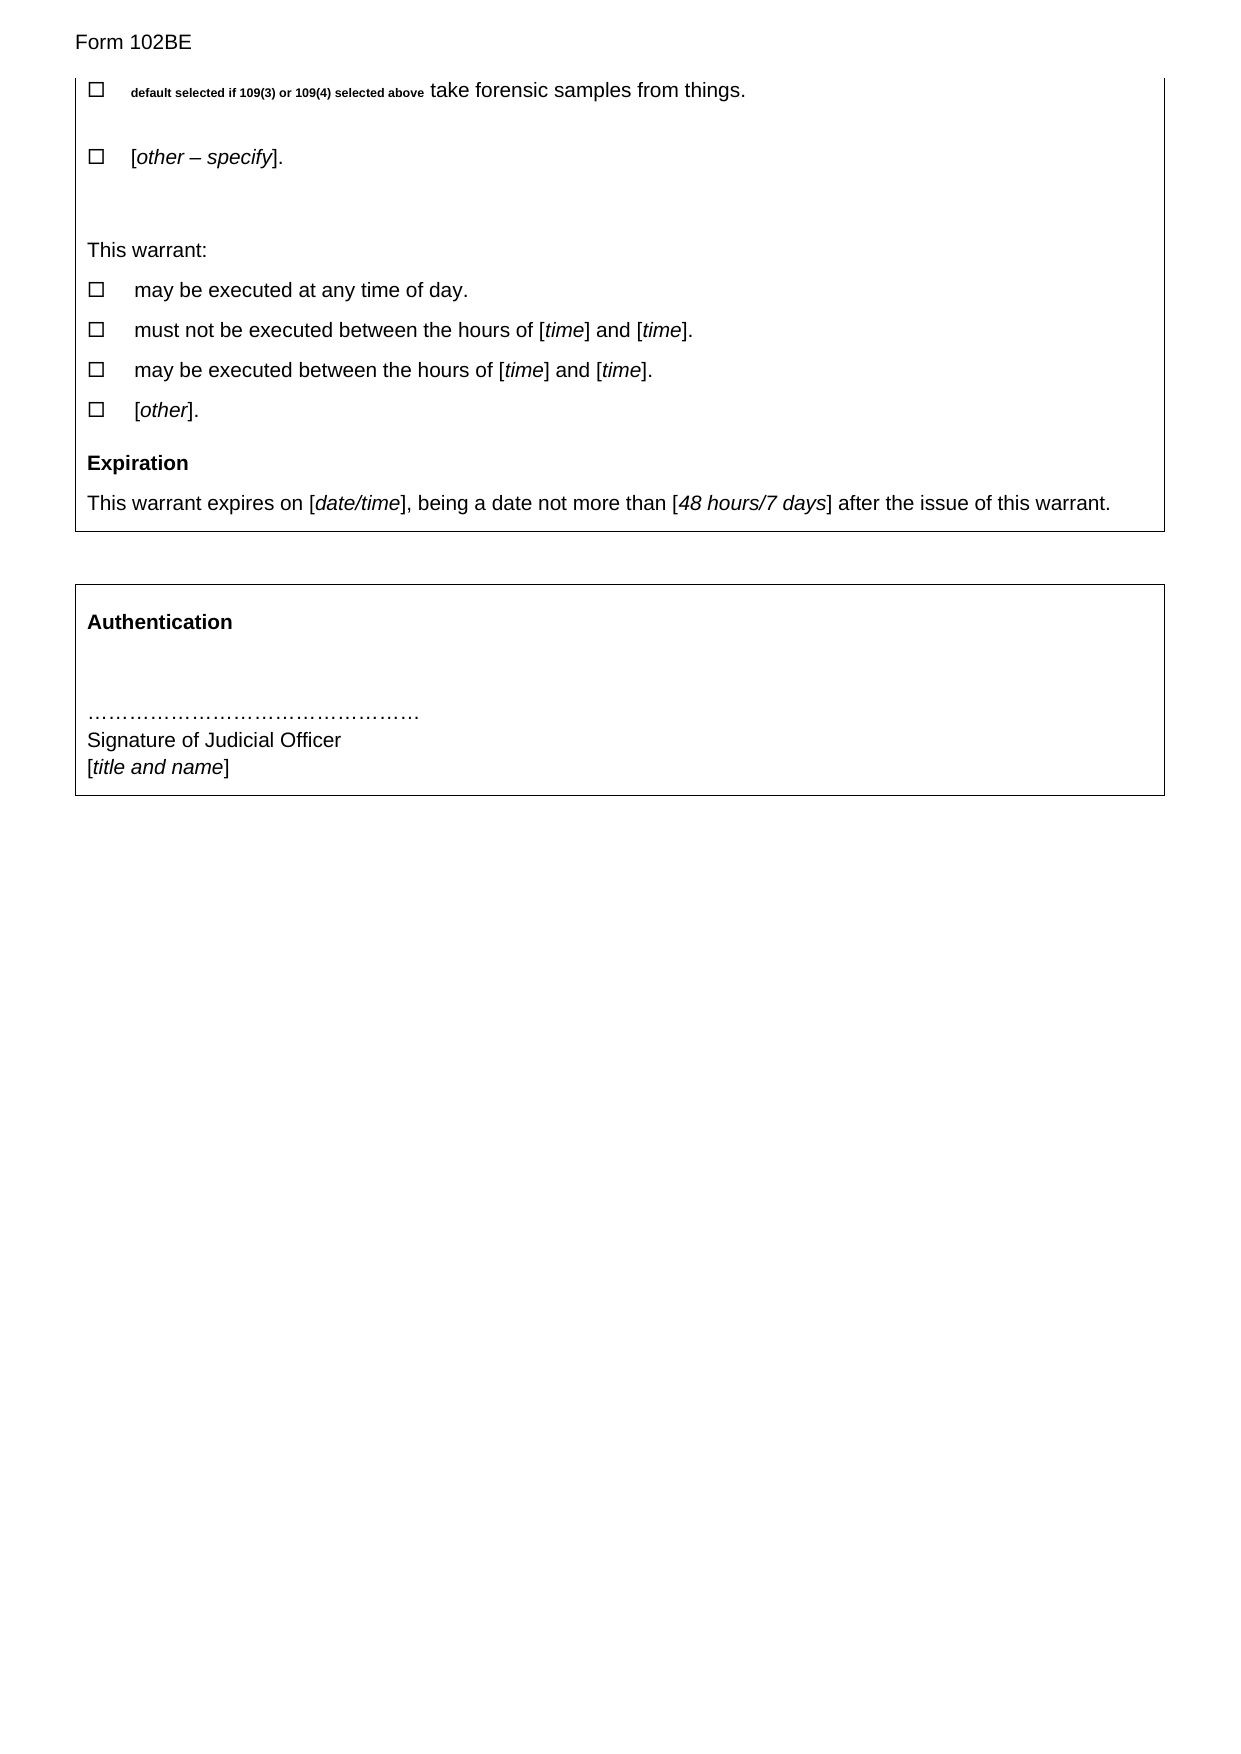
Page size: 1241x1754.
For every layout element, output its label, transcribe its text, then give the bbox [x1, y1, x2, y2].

table_cell This warrant: may be executed at any time of day. must not be executed between the hours of [time] and [time]. may be executed between the hours of [time] and [time]. [other]. Expiration This warrant expires on [date/time], being a date not more than [48 hours/7 days] after the issue of this warrant. [76, 213, 1164, 531]
table_header Authentication ………………………………………… Signature of Judicial Officer [title and name] [76, 585, 1164, 795]
table_cell [76, 145, 119, 213]
table_cell default selected if 109(3) or 109(4) selected above take forensic samples from things. [119, 78, 1164, 145]
table_cell [76, 78, 119, 145]
table_cell [other – specify]. [119, 145, 1164, 213]
